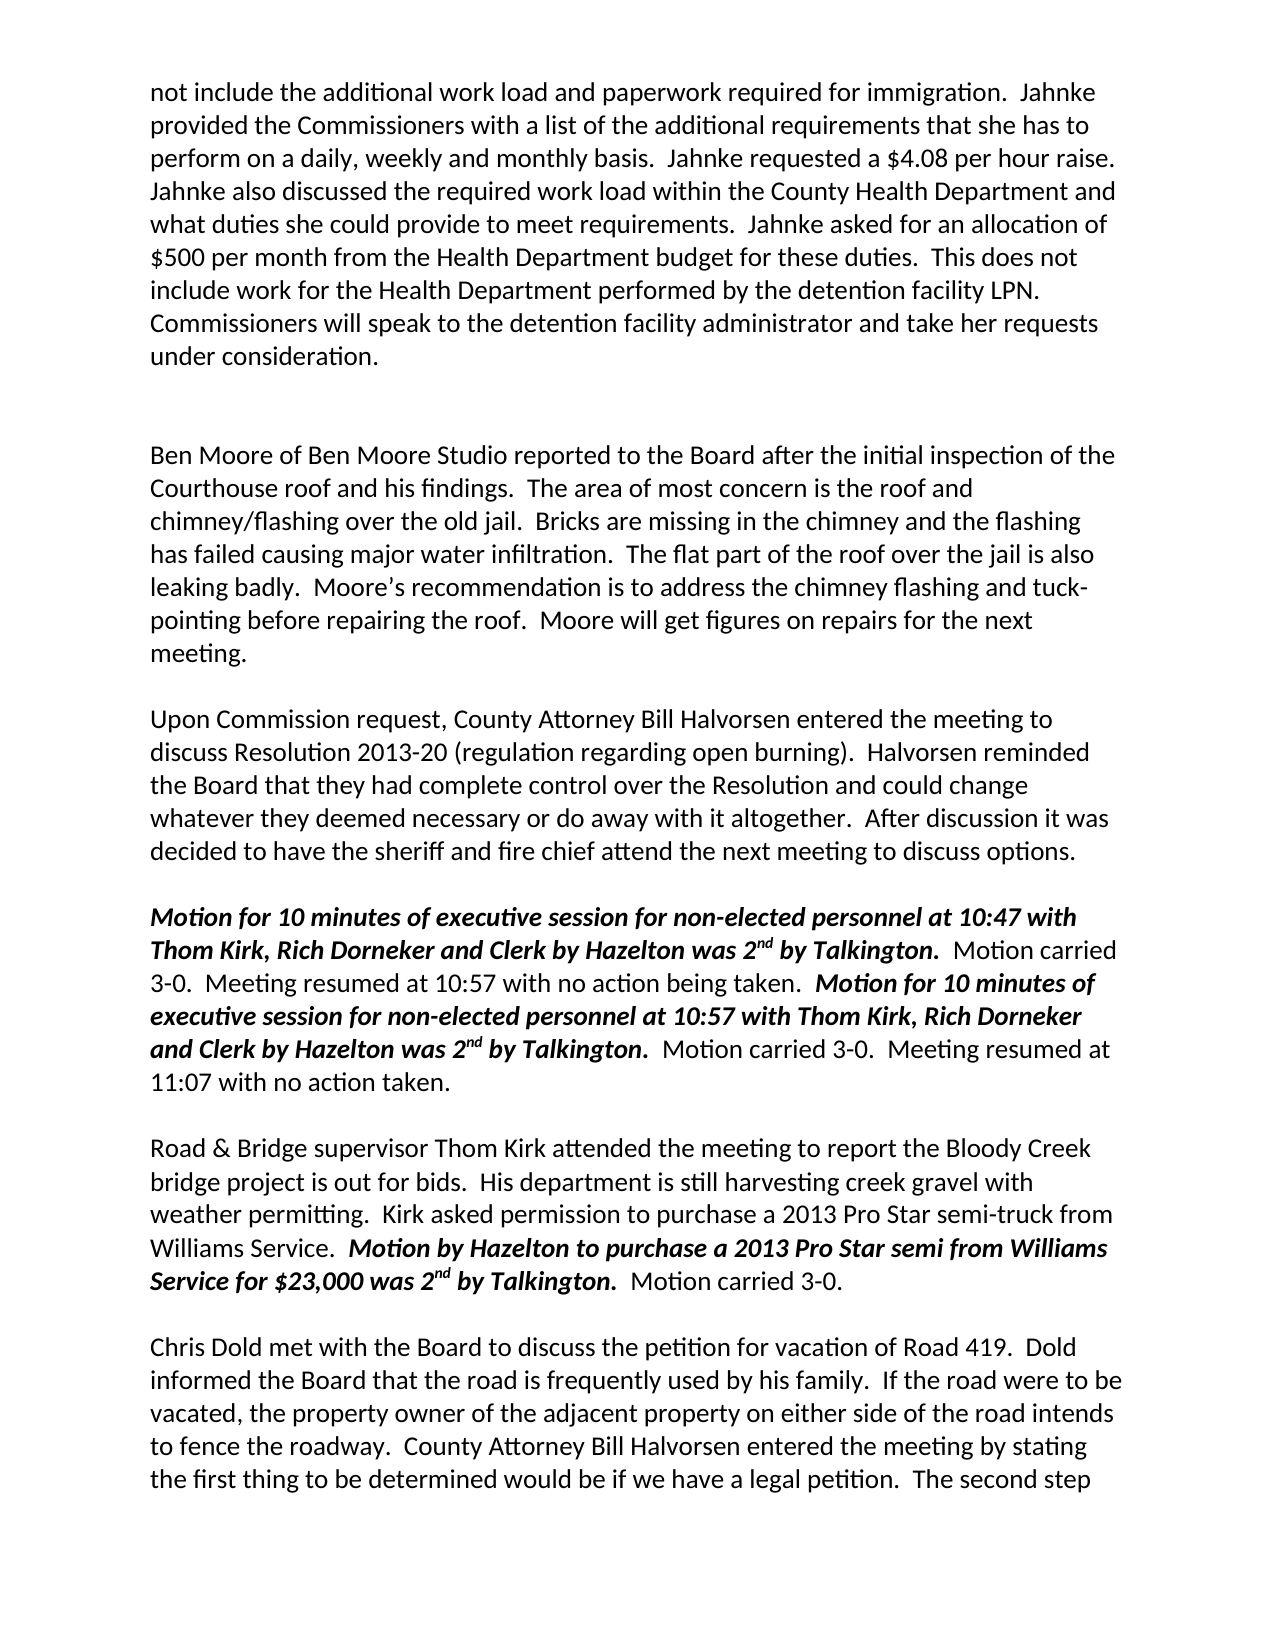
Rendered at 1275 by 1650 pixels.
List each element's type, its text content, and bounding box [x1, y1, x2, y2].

text Motion for 10 minutes of executive session for non-elected personnel at 10:47 with Thom Kirk, Rich Dorneker and Clerk by Hazelton was 2nd by Talkington. Motion carried 3-0. Meeting resumed at 10:57 with no action being taken. Motion for 10 minutes of executive session for non-elected personnel at 10:57 with Thom Kirk, Rich Dorneker and Clerk by Hazelton was 2nd by Talkington. Motion carried 3-0. Meeting resumed at 11:07 with no action taken. [150, 901, 1125, 1099]
text Ben Moore of Ben Moore Studio reported to the Board after the initial inspection of the Courthouse roof and his findings. The area of most concern is the roof and chimney/flashing over the old jail. Bricks are missing in the chimney and the flashing has failed causing major water infiltration. The flat part of the roof over the jail is also leaking badly. Moore’s recommendation is to address the chimney flashing and tuck-pointing before repairing the roof. Moore will get figures on repairs for the next meeting. [150, 438, 1125, 669]
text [150, 1330, 1125, 1495]
text Jahnke also discussed the required work load within the County Health Department and what duties she could provide to meet requirements. Jahnke asked for an allocation of $500 per month from the Health Department budget for these duties. This does not include work for the Health Department performed by the detention facility LPN. Commissioners will speak to the detention facility administrator and take her requests under consideration. [150, 174, 1125, 372]
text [150, 75, 1125, 174]
text Upon Commission request, County Attorney Bill Halvorsen entered the meeting to discuss Resolution 2013-20 (regulation regarding open burning). Halvorsen reminded the Board that they had complete control over the Resolution and could change whatever they deemed necessary or do away with it altogether. After discussion it was decided to have the sheriff and fire chief attend the next meeting to discuss options. [150, 702, 1125, 867]
text Road & Bridge supervisor Thom Kirk attended the meeting to report the Bloody Creek bridge project is out for bids. His department is still harvesting creek gravel with weather permitting. Kirk asked permission to purchase a 2013 Pro Star semi-truck from Williams Service. Motion by Hazelton to purchase a 2013 Pro Star semi from Williams Service for $23,000 was 2nd by Talkington. Motion carried 3-0. [150, 1132, 1125, 1297]
